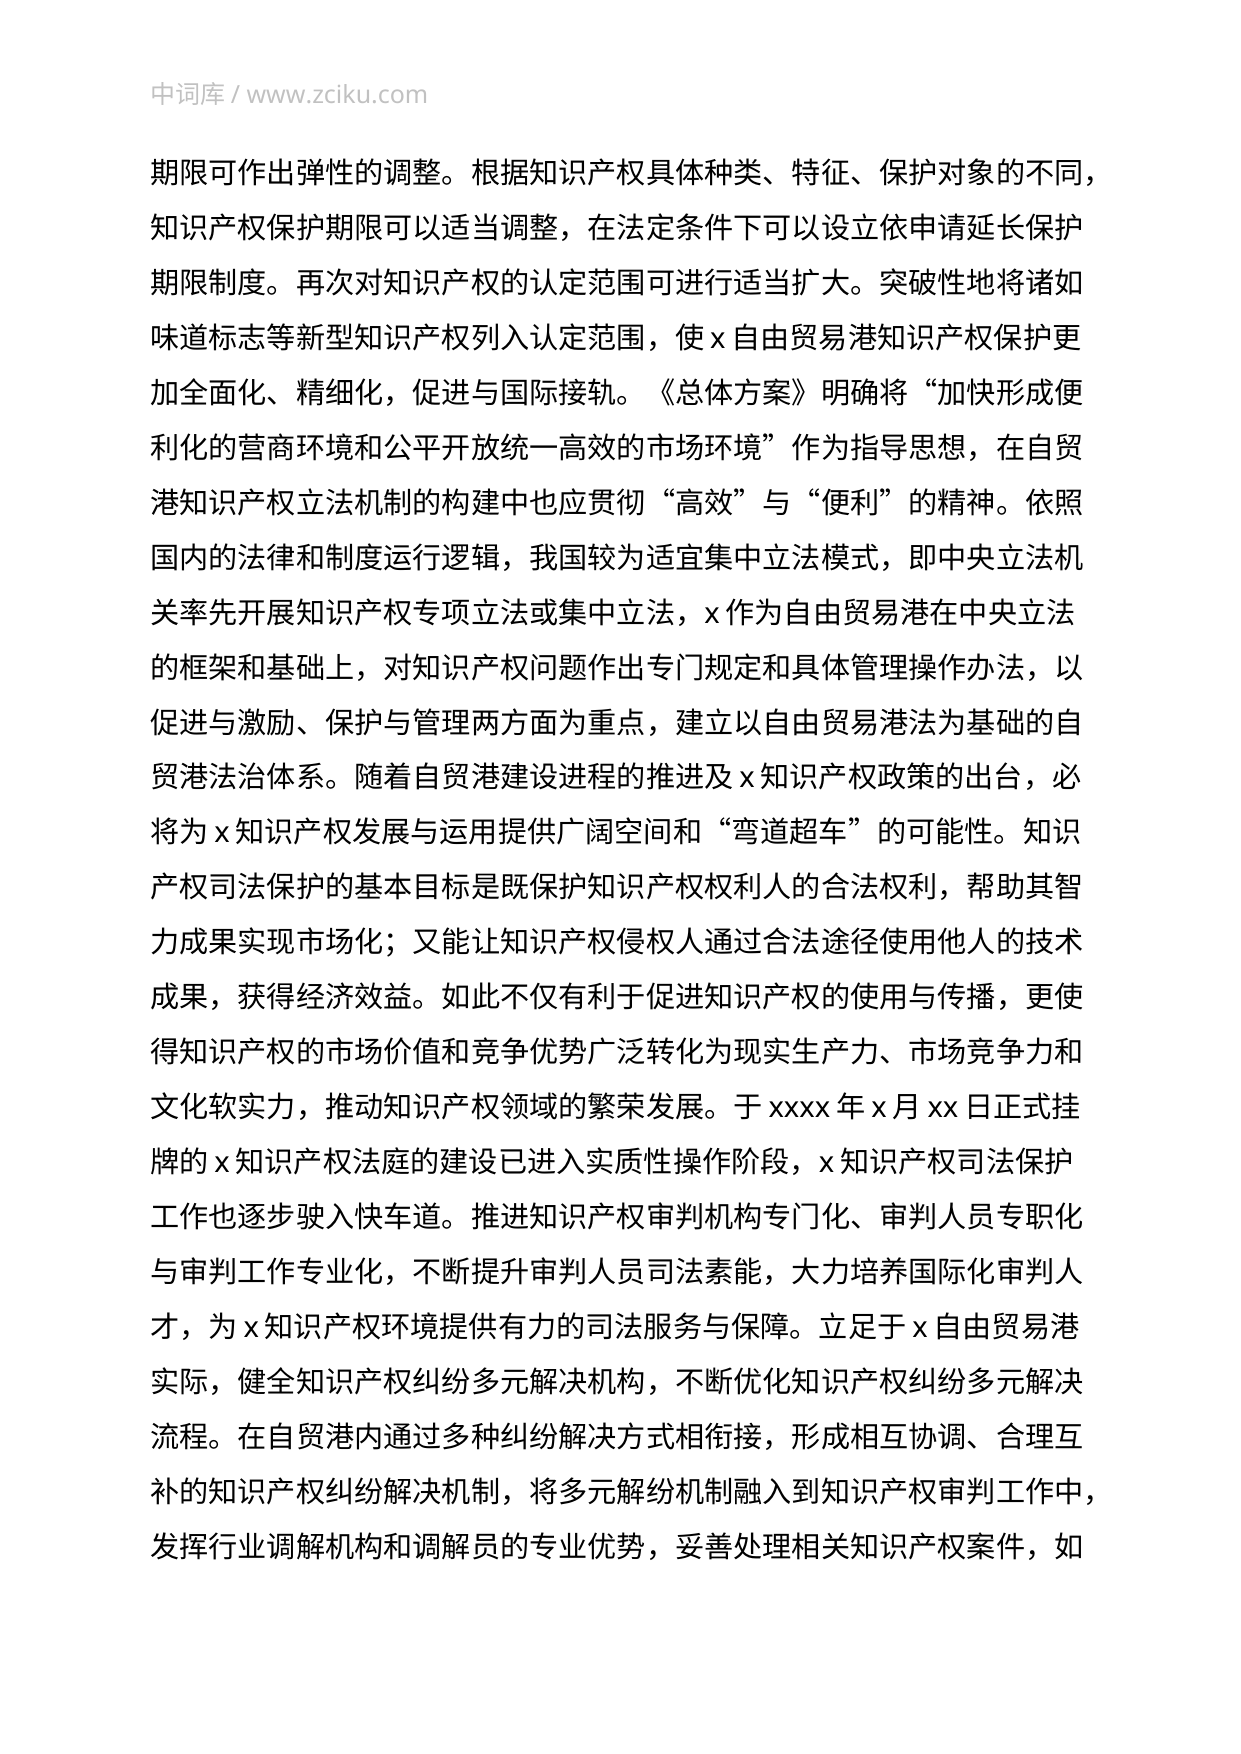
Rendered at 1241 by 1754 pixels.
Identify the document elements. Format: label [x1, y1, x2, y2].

text [150, 150, 1090, 1565]
